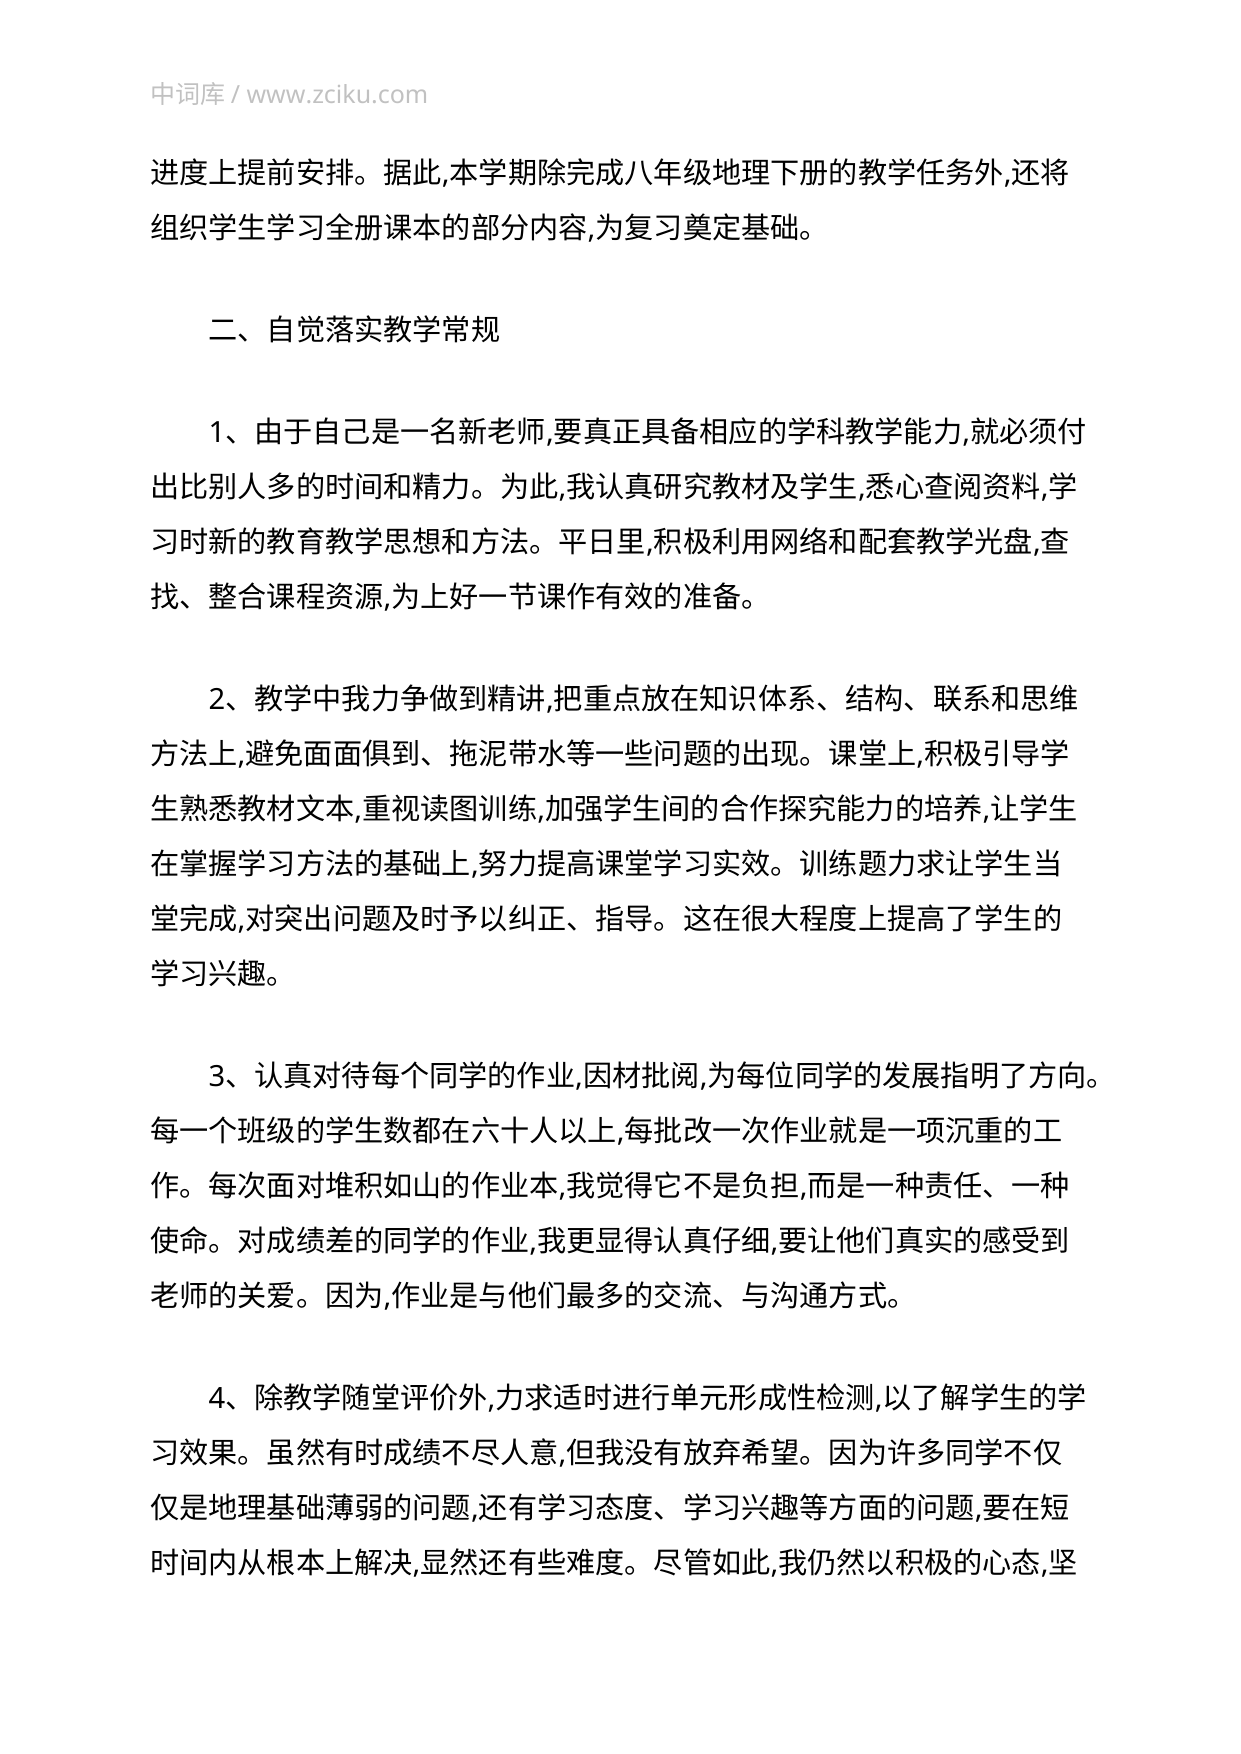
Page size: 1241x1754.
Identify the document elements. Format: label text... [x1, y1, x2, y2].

text 1、由于自己是一名新老师,要真正具备相应的学科教学能力,就必须付出比别人多的时间和精力。为此,我认真研究教材及学生,悉心查阅资料,学习时新的教育教学思想和方法。平日里,积极利用网络和配套教学光盘,查找、整合课程资源,为上好一节课作有效的准备。 [150, 409, 1090, 616]
text 二、自觉落实教学常规 [150, 307, 1090, 349]
text 2、教学中我力争做到精讲,把重点放在知识体系、结构、联系和思维方法上,避免面面俱到、拖泥带水等一些问题的出现。课堂上,积极引导学生熟悉教材文本,重视读图训练,加强学生间的合作探究能力的培养,让学生在掌握学习方法的基础上,努力提高课堂学习实效。训练题力求让学生当堂完成,对突出问题及时予以纠正、指导。这在很大程度上提高了学生的学习兴趣。 [150, 676, 1090, 993]
text 3、认真对待每个同学的作业,因材批阅,为每位同学的发展指明了方向。每一个班级的学生数都在六十人以上,每批改一次作业就是一项沉重的工作。每次面对堆积如山的作业本,我觉得它不是负担,而是一种责任、一种使命。对成绩差的同学的作业,我更显得认真仔细,要让他们真实的感受到老师的关爱。因为,作业是与他们最多的交流、与沟通方式。 [150, 1052, 1090, 1315]
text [150, 1374, 1090, 1582]
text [150, 150, 1090, 247]
